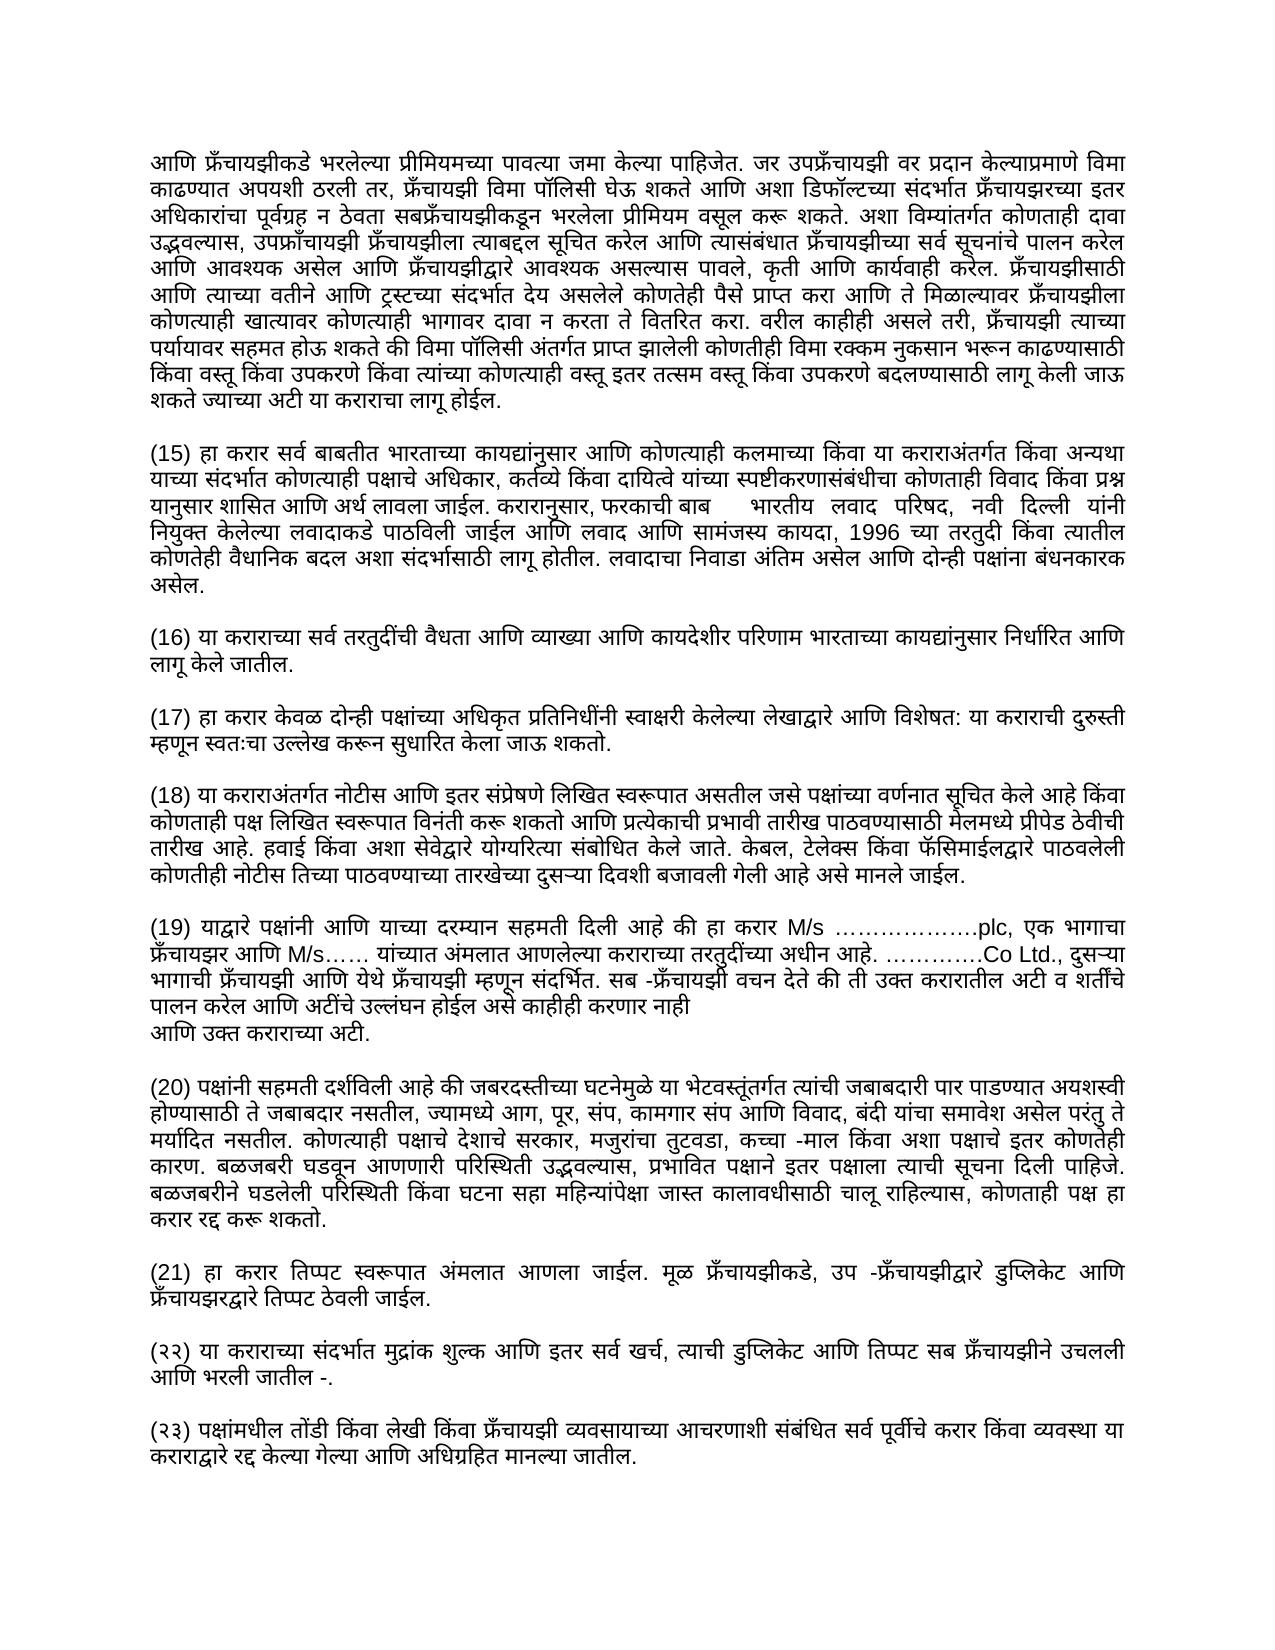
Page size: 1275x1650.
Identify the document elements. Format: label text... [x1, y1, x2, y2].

text (20) पक्षांनी सहमती दर्शविली आहे की जबरदस्तीच्या घटनेमुळे या भेटवस्तूंतर्गत त्यांची जबाबदारी पार पाडण्यात अयशस्वी होण्यासाठी ते जबाबदार नसतील, ज्यामध्ये आग, पूर, संप, कामगार संप आणि विवाद, बंदी यांचा समावेश असेल परंतु ते मर्यादित नसतील. कोणत्याही पक्षाचे देशाचे सरकार, मजुरांचा तुटवडा, कच्चा -माल किंवा अशा पक्षाचे इतर कोणतेही कारण. बळजबरी घडवून आणणारी परिस्थिती उद्भवल्यास, प्रभावित पक्षाने इतर पक्षाला त्याची सूचना दिली पाहिजे. बळजबरीने घडलेली परिस्थिती किंवा घटना सहा महिन्यांपेक्षा जास्त कालावधीसाठी चालू राहिल्यास, कोणताही पक्ष हा करार रद्द करू शकतो. [150, 1074, 1125, 1232]
text (18) या कराराअंतर्गत नोटीस आणि इतर संप्रेषणे लिखित स्वरूपात असतील जसे पक्षांच्या वर्णनात सूचित केले आहे किंवा कोणताही पक्ष लिखित स्वरूपात विनंती करू शकतो आणि प्रत्येकाची प्रभावी तारीख पाठवण्‍यासाठी मेलमध्ये प्रीपेड ठेवीची तारीख आहे. हवाई किंवा अशा सेवेद्वारे योग्यरित्या संबोधित केले जाते. केबल, टेलेक्स किंवा फॅसिमाईलद्वारे पाठवलेली कोणतीही नोटीस तिच्या पाठवण्याच्या तारखेच्या दुसऱ्या दिवशी बजावली गेली आहे असे मानले जाईल. [150, 782, 1125, 888]
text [150, 150, 1125, 413]
text (२२) या कराराच्या संदर्भात मुद्रांक शुल्क आणि इतर सर्व खर्च, त्याची डुप्लिकेट आणि तिप्पट सब फ्रँचायझीने उचलली आणि भरली जातील -. [150, 1338, 1125, 1390]
text (21) हा करार तिप्पट स्वरूपात अंमलात आणला जाईल. मूळ फ्रँचायझीकडे, उप -फ्रँचायझीद्वारे डुप्लिकेट आणि फ्रँचायझरद्वारे तिप्पट ठेवली जाईल. [150, 1258, 1125, 1311]
text आणि उक्त कराराच्या अटी. [150, 1020, 1125, 1046]
text (15) हा करार सर्व बाबतीत भारताच्या कायद्यांनुसार आणि कोणत्याही कलमाच्या किंवा या कराराअंतर्गत किंवा अन्यथा याच्या संदर्भात कोणत्याही पक्षाचे अधिकार, कर्तव्ये किंवा दायित्वे यांच्या स्पष्टीकरणासंबंधीचा कोणताही विवाद किंवा प्रश्न यानुसार शासित आणि अर्थ लावला जाईल. करारानुसार, फरकाची बाब भारतीय लवाद परिषद, नवी दिल्ली यांनी नियुक्त केलेल्या लवादाकडे पाठविली जाईल आणि लवाद आणि सामंजस्य कायदा, 1996 च्या तरतुदी किंवा त्यातील कोणतेही वैधानिक बदल अशा संदर्भासाठी लागू होतील. लवादाचा निवाडा अंतिम असेल आणि दोन्ही पक्षांना बंधनकारक असेल. [150, 440, 1125, 598]
text (२३) पक्षांमधील तोंडी किंवा लेखी किंवा फ्रँचायझी व्यवसायाच्या आचरणाशी संबंधित सर्व पूर्वीचे करार किंवा व्यवस्था या कराराद्वारे रद्द केल्या गेल्या आणि अधिग्रहित मानल्या जातील. [150, 1417, 1125, 1469]
text (16) या कराराच्या सर्व तरतुदींची वैधता आणि व्याख्या आणि कायदेशीर परिणाम भारताच्या कायद्यांनुसार निर्धारित आणि लागू केले जातील. [150, 624, 1125, 677]
text (17) हा करार केवळ दोन्ही पक्षांच्या अधिकृत प्रतिनिधींनी स्वाक्षरी केलेल्या लेखाद्वारे आणि विशेषत: या कराराची दुरुस्ती म्हणून स्वतःचा उल्लेख करून सुधारित केला जाऊ शकतो. [150, 703, 1125, 756]
text (19) याद्वारे पक्षांनी आणि याच्या दरम्यान सहमती दिली आहे की हा करार M/s ……………….plc, एक भागाचा फ्रँचायझर आणि M/s…… यांच्यात अंमलात आणलेल्या कराराच्या तरतुदींच्या अधीन आहे. ………….Co Ltd., दुसर्‍या भागाची फ्रँचायझी आणि येथे फ्रँचायझी म्हणून संदर्भित. सब -फ्रँचायझी वचन देते की ती उक्त करारातील अटी व शर्तींचे पालन करेल आणि अटींचे उल्लंघन होईल असे काहीही करणार नाही [150, 914, 1125, 1020]
